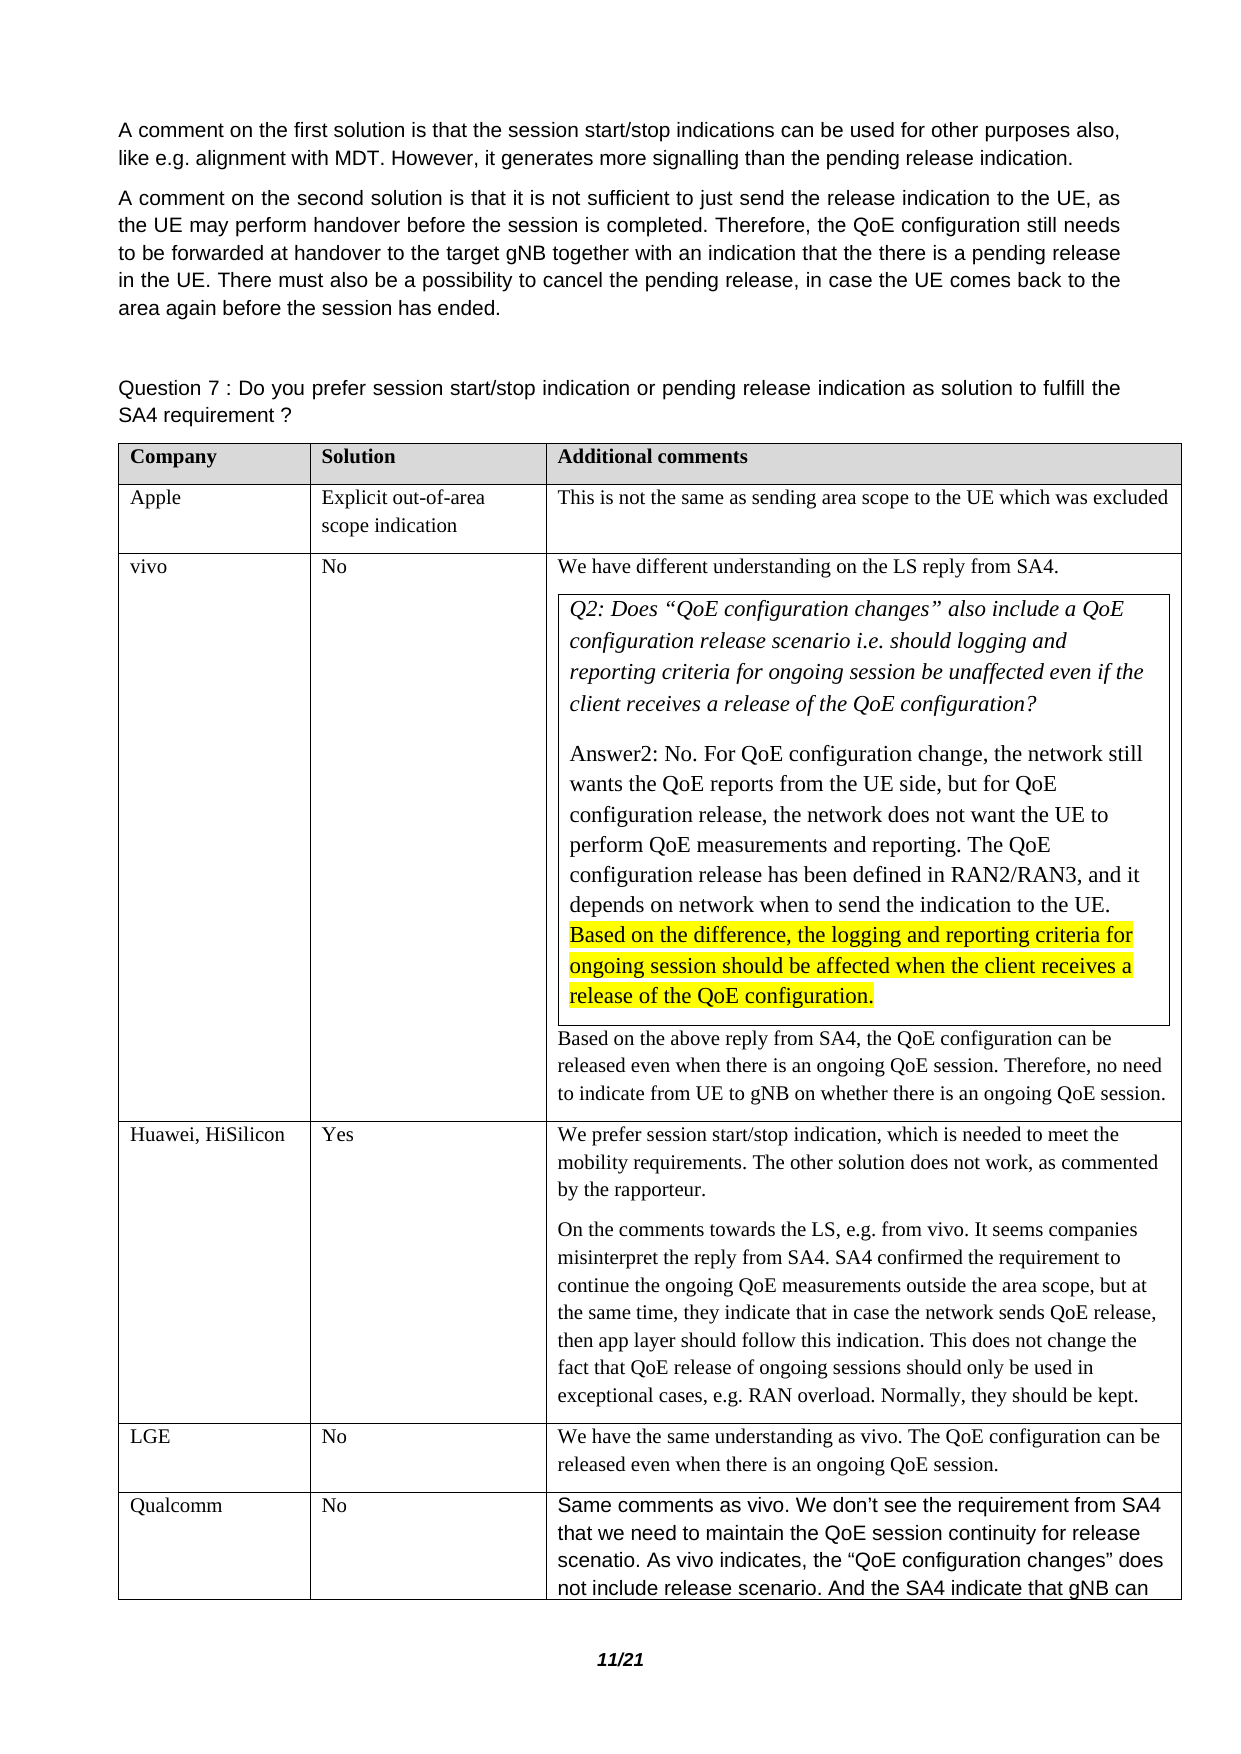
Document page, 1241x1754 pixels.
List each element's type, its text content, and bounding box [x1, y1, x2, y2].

table_cell Apple [119, 485, 310, 553]
table_cell No [311, 1493, 546, 1599]
table_cell Huawei, HiSilicon [119, 1122, 310, 1423]
table_cell Qualcomm [119, 1493, 310, 1599]
table_cell LGE [119, 1424, 310, 1492]
list Question 7 : Do you prefer session start/stop indication or pending release indication as solution to fulfill the SA4 requirement ? [118, 376, 1122, 427]
table_header Solution [311, 444, 546, 484]
table_cell We prefer session start/stop indication, which is needed to meet the mobility requirements. The other solution does not work, as commented by the rapporteur. On the comments towards the LS, e.g. from vivo. It seems companies misinterpret the reply from SA4. SA4 confirmed the requirement to continue the ongoing QoE measurements outside the area scope, but at the same time, they indicate that in case the network sends QoE release, then app layer should follow this indication. This does not change the fact that QoE release of ongoing sessions should only be used in exceptional cases, e.g. RAN overload. Normally, they should be kept. [547, 1122, 1181, 1423]
table_header Additional comments [547, 444, 1181, 484]
list A comment on the second solution is that it is not sufficient to just send the release indication to the UE, as the UE may perform handover before the session is completed. Therefore, the QoE configuration still needs to be forwarded at handover to the target gNB together with an indication that the there is a pending release in the UE. There must also be a possibility to cancel the pending release, in case the UE comes back to the area again before the session has ended. [118, 186, 1122, 319]
table_cell This is not the same as sending area scope to the UE which was excluded [547, 485, 1181, 553]
table_cell Yes [311, 1122, 546, 1423]
table_header Company [119, 444, 310, 484]
table_cell No [311, 1424, 546, 1492]
table_cell vivo [119, 554, 310, 1121]
table_cell We have different understanding on the LS reply from SA4. Based on the above reply from SA4, the QoE configuration can be released even when there is an ongoing QoE session. Therefore, no need to indicate from UE to gNB on whether there is an ongoing QoE session. [547, 554, 1181, 1121]
table_cell We have the same understanding as vivo. The QoE configuration can be released even when there is an ongoing QoE session. [547, 1424, 1181, 1492]
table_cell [547, 1493, 1181, 1599]
table_cell No [311, 554, 546, 1121]
table_cell Explicit out-of-area scope indication [311, 485, 546, 553]
list A comment on the first solution is that the session start/stop indications can be used for other purposes also, like e.g. alignment with MDT. However, it generates more signalling than the pending release indication. [118, 118, 1122, 169]
